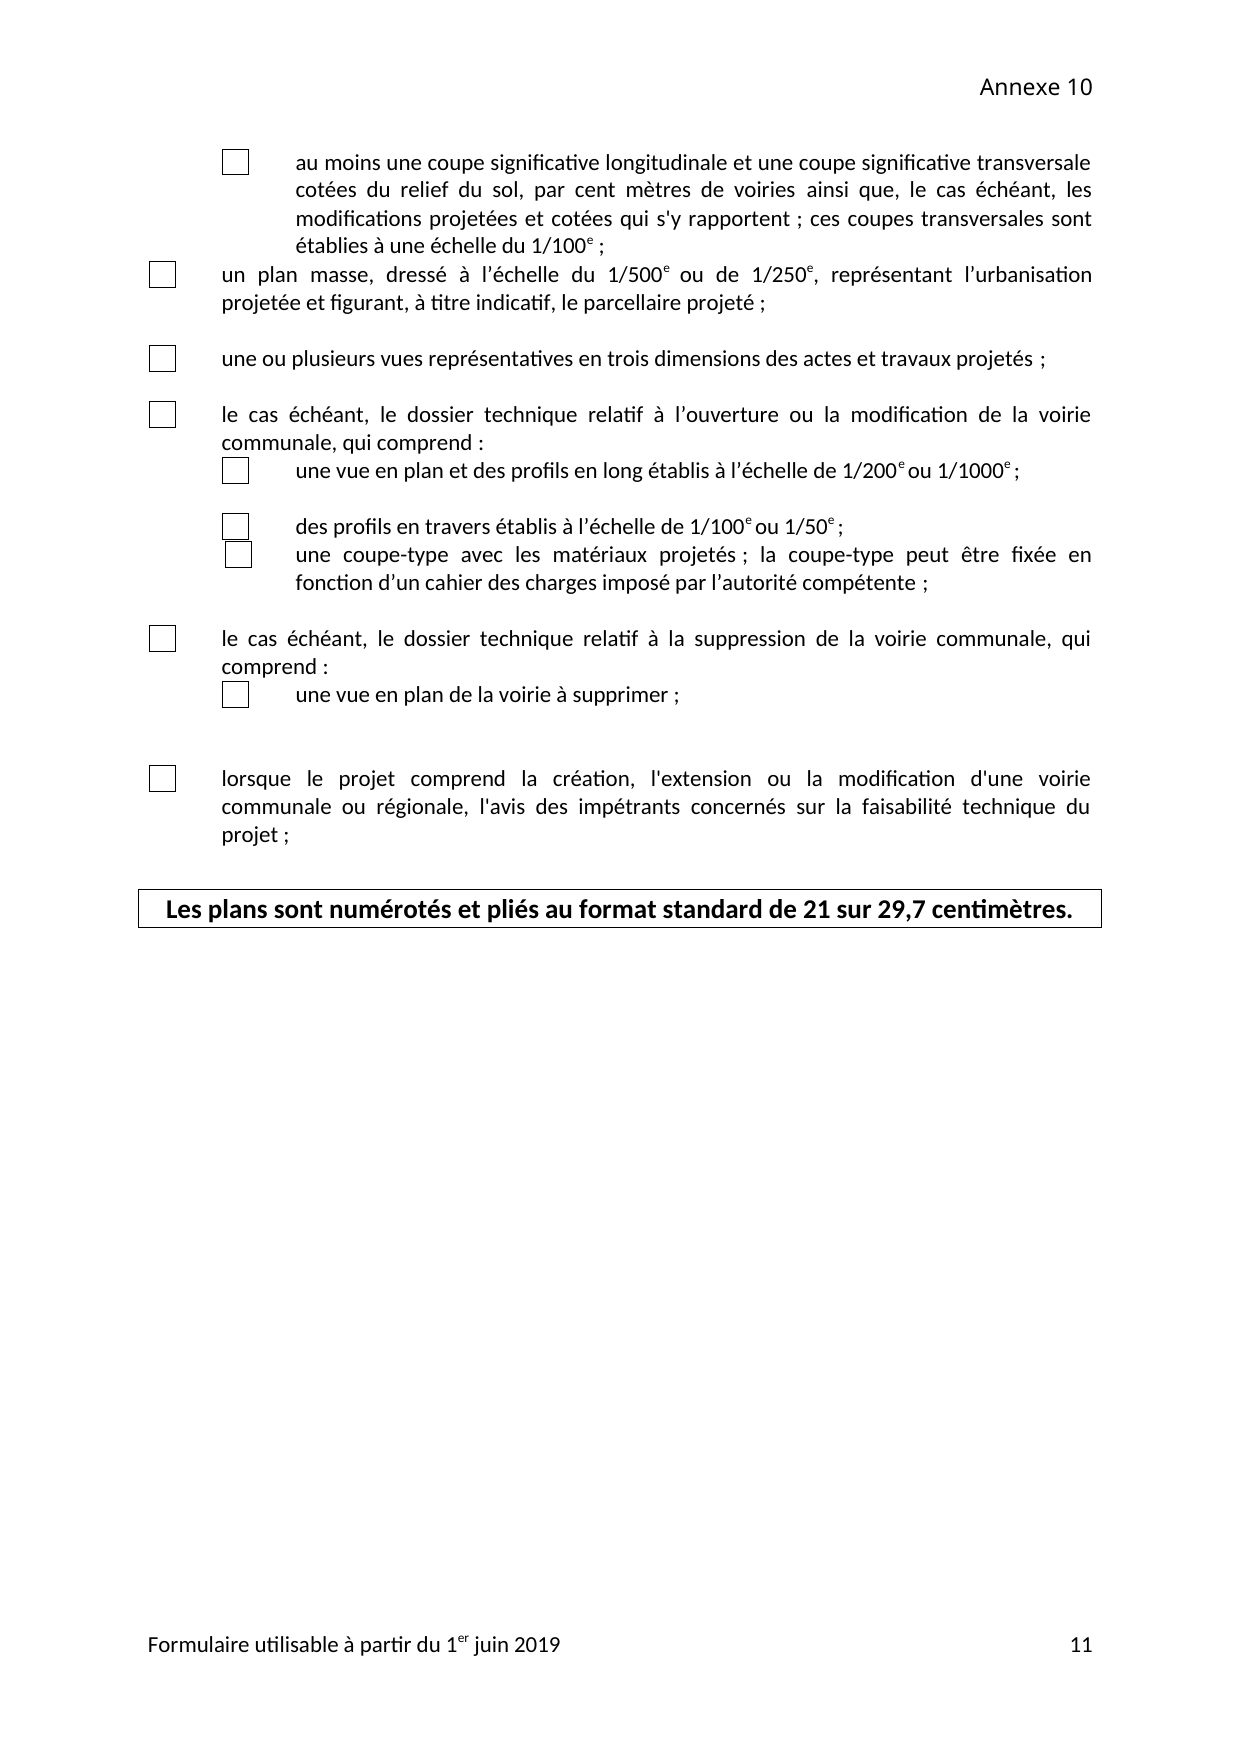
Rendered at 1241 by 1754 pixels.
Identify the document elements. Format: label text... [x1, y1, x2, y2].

text le cas échéant, le dossier technique relatif à l’ouverture ou la modification de la voirie communale, qui comprend : [148, 400, 1093, 456]
text une coupe-type avec les matériaux projetés ; la coupe-type peut être fixée en fonction d’un cahier des charges imposé par l’autorité compétente ; [221, 540, 1093, 596]
text au moins une coupe significative longitudinale et une coupe significative transversale cotées du relief du sol, par cent mètres de voiries ainsi que, le cas échéant, les modifications projetées et cotées qui s'y rapportent ; ces coupes transversales sont établies à une échelle du 1/100e ; [221, 148, 1093, 260]
text le cas échéant, le dossier technique relatif à la suppression de la voirie communale, qui comprend : [148, 624, 1093, 680]
text lorsque le projet comprend la création, l'extension ou la modification d'une voirie communale ou régionale, l'avis des impétrants concernés sur la faisabilité technique du projet ; [148, 764, 1093, 848]
text une vue en plan et des profils en long établis à l’échelle de 1/200e ou 1/1000e ; [221, 456, 1093, 484]
text Les plans sont numérotés et pliés au format standard de 21 sur 29,7 centimètres. [139, 890, 1101, 927]
text un plan masse, dressé à l’échelle du 1/500e ou de 1/250e, représentant l’urbanisation projetée et figurant, à titre indicatif, le parcellaire projeté ; [148, 260, 1093, 316]
text des profils en travers établis à l’échelle de 1/100e ou 1/50e ; [221, 512, 1093, 540]
text une ou plusieurs vues représentatives en trois dimensions des actes et travaux projetés ; [148, 344, 1093, 372]
text une vue en plan de la voirie à supprimer ; [221, 680, 1093, 708]
